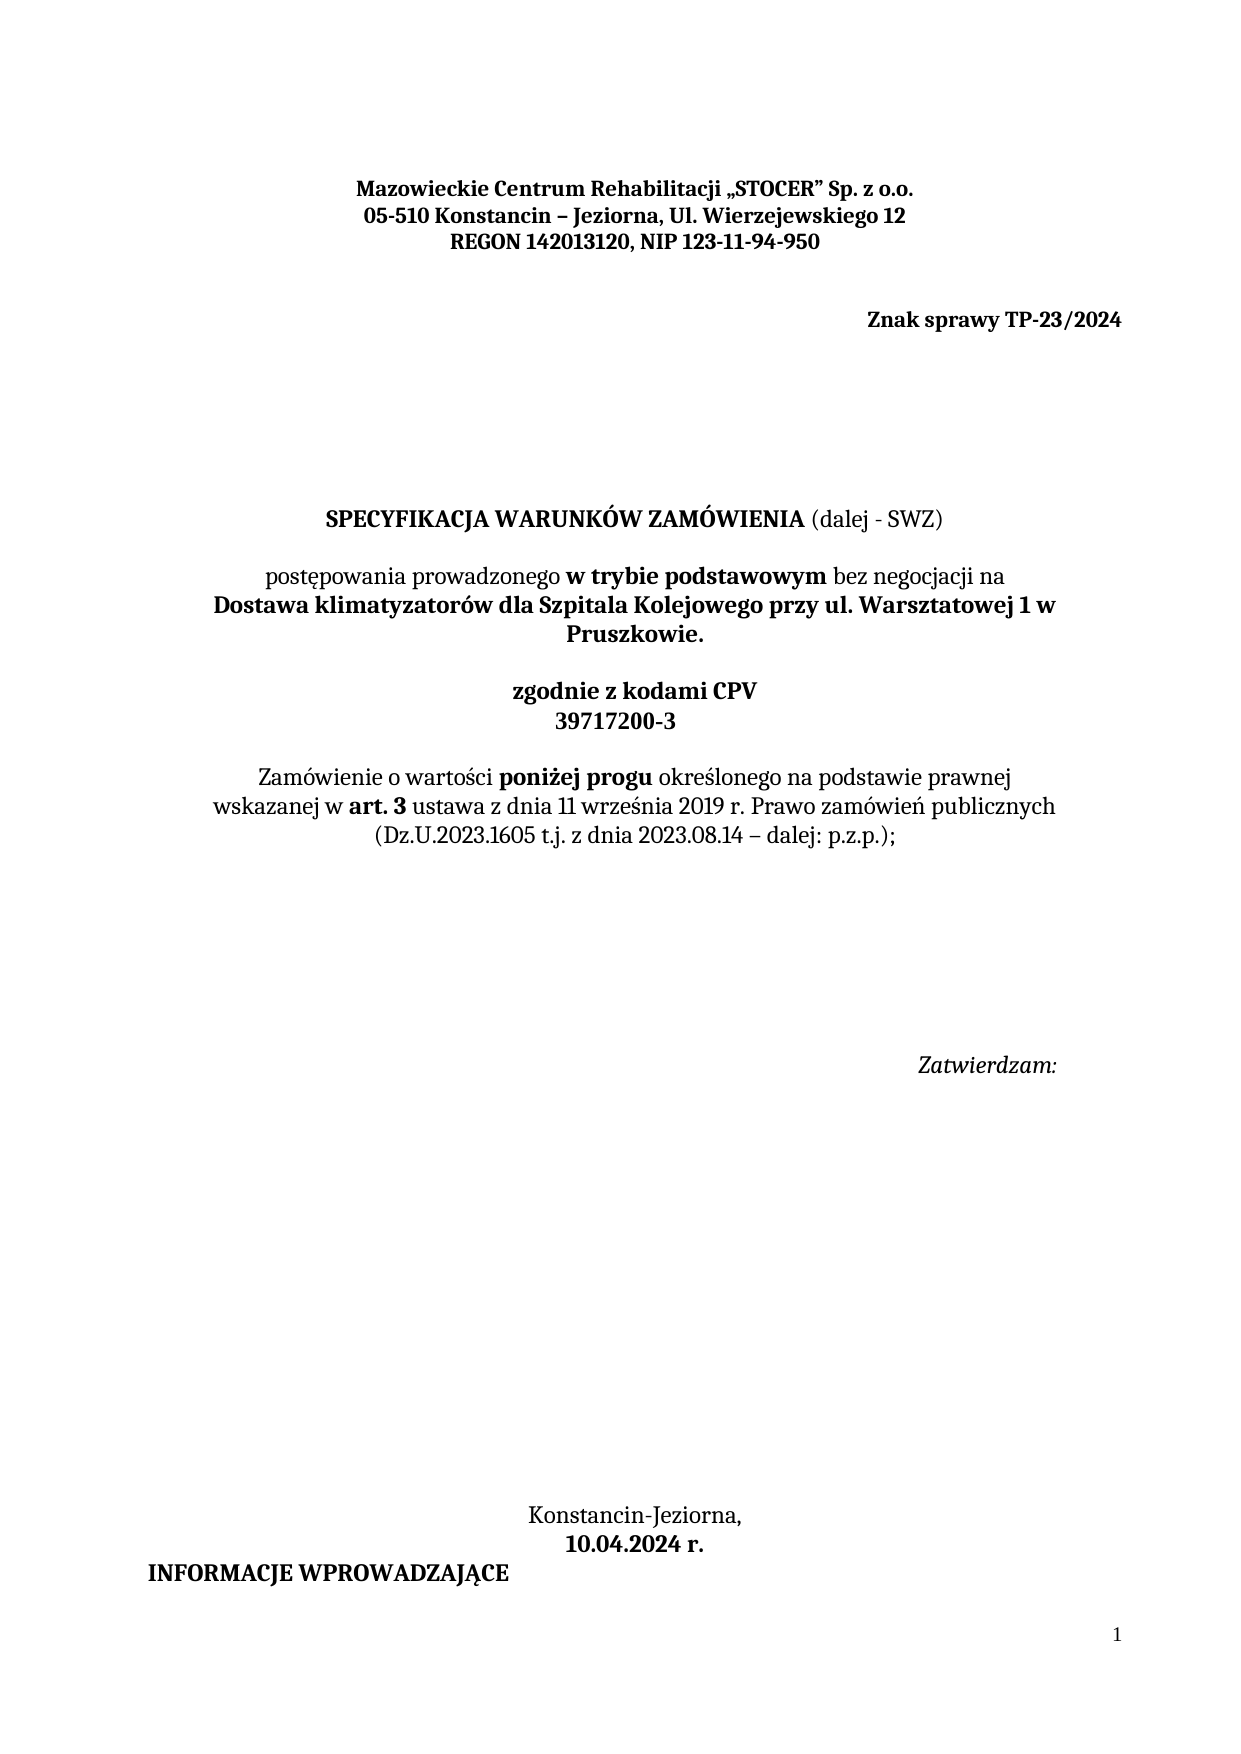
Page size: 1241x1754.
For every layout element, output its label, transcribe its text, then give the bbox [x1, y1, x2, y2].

text REGON 142013120, NIP 123-11-94-950 [148, 229, 1122, 255]
text Znak sprawy TP-23/2024 [148, 307, 1122, 333]
text Mazowieckie Centrum Rehabilitacji „STOCER” Sp. z o.o. [148, 176, 1122, 202]
text wskazanej w art. 3 ustawa z dnia 11 września 2019 r. Prawo zamówień publicznych [148, 792, 1122, 821]
text 05-510 Konstancin – Jeziorna, Ul. Wierzejewskiego 12 [148, 202, 1122, 229]
text 39717200-3 [148, 706, 1122, 734]
text SPECYFIKACJA WARUNKÓW ZAMÓWIENIA (dalej - SWZ) [148, 504, 1122, 533]
text (Dz.U.2023.1605 t.j. z dnia 2023.08.14 – dalej: p.z.p.); [148, 821, 1122, 849]
text Konstancin-Jeziorna, [148, 1501, 1122, 1530]
text Zatwierdzam: [811, 1051, 1122, 1079]
text INFORMACJE WPROWADZAJĄCE [148, 1559, 1122, 1587]
text Dostawa klimatyzatorów dla Szpitala Kolejowego przy ul. Warsztatowej 1 w Pruszkowie. [148, 591, 1122, 648]
text Zamówienie o wartości poniżej progu określonego na podstawie prawnej [148, 763, 1122, 792]
text 10.04.2024 r. [148, 1530, 1122, 1559]
text zgodnie z kodami CPV [148, 677, 1122, 706]
text postępowania prowadzonego w trybie podstawowym bez negocjacji na [148, 562, 1122, 591]
